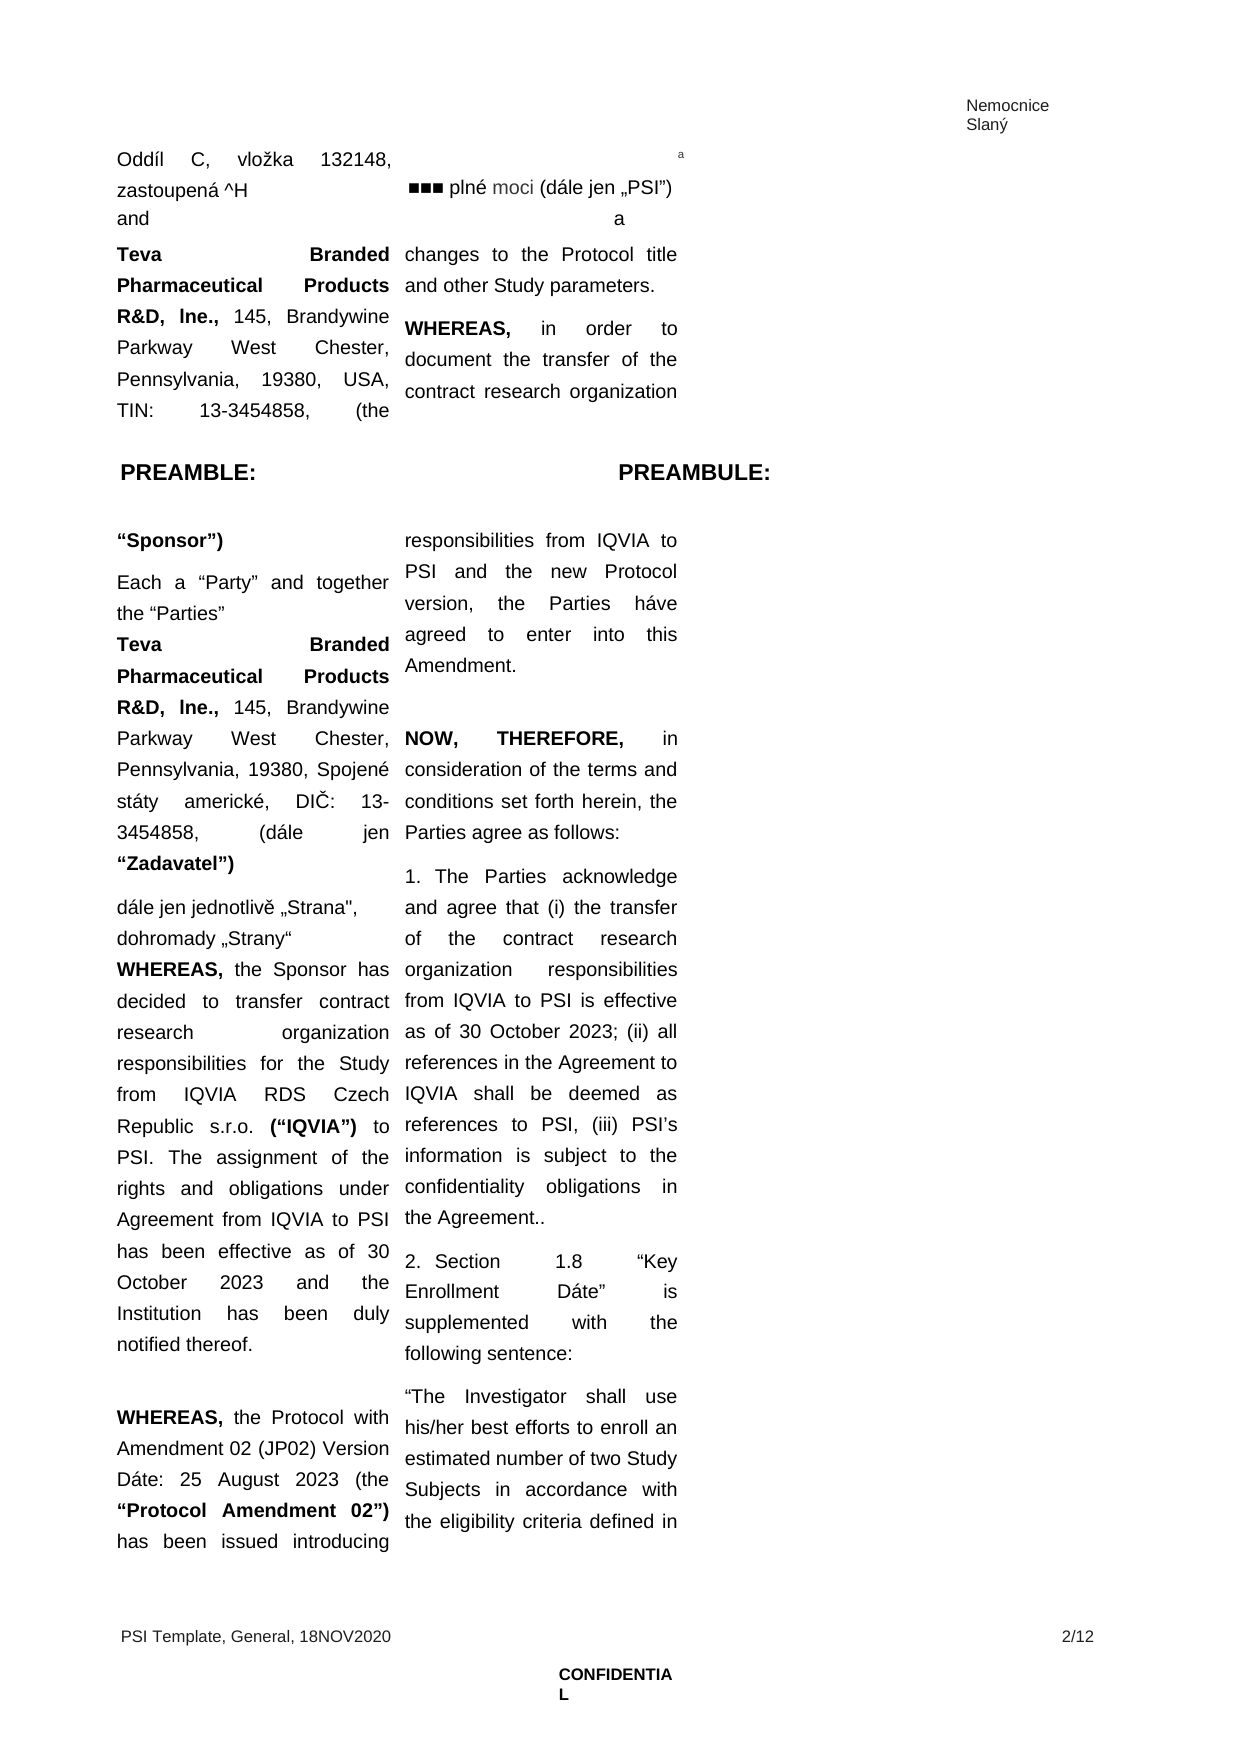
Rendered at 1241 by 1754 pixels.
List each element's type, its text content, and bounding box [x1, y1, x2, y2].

text Teva Branded Pharmaceutical Products R&D, lne., 145, Brandywine Parkway West Chester, Pennsylvania, 19380, USA, TIN: 13-3454858, (the “Sponsor”) [117, 242, 389, 552]
list The Parties acknowledge and agree that (i) the transfer of the contract research organization responsibilities from IQVIA to PSI is effective as of 30 October 2023; (ii) all references in the Agreement to IQVIA shall be deemed as references to PSI, (iii) PSI’s information is subject to the confidentiality obligations in the Agreement.. [404, 864, 678, 1229]
list Section 1.8 “Key Enrollment Dáte” is supplemented with the following sentence: [404, 1249, 678, 1364]
text and a [117, 207, 678, 230]
text Each a “Party” and together the “Parties” [117, 571, 389, 625]
text WHEREAS, the Protocol with Amendment 02 (JP02) Version Dáte: 25 August 2023 (the “Protocol Amendment 02”) has been issued introducing changes to the Protocol title and other Study parameters. [117, 1406, 389, 1553]
text Teva Branded Pharmaceutical Products R&D, lne., 145, Brandywine Parkway West Chester, Pennsylvania, 19380, Spojené státy americké, DIČ: 13-3454858, (dále jen “Zadavatel”) [117, 633, 389, 875]
text NOW, THEREFORE, in consideration of the terms and conditions set forth herein, the Parties agree as follows: [404, 727, 678, 843]
text WHEREAS, in order to document the transfer of the contract research organization responsibilities from IQVIA to PSI and the new Protocol version, the Parties háve agreed to enter into this Amendment. [404, 317, 678, 677]
text WHEREAS, the Sponsor has decided to transfer contract research organization responsibilities for the Study from IQVIA RDS Czech Republic s.r.o. (“IQVIA”) to PSI. The assignment of the rights and obligations under Agreement from IQVIA to PSI has been effective as of 30 October 2023 and the Institution has been duly notified thereof. [117, 958, 389, 1356]
text dále jen jednotlivě „Strana", dohromady „Strany“ [117, 896, 389, 950]
text a ■■■ plné moci (dále jen „PSI”) [402, 148, 678, 199]
text WHEREAS, the Protocol with Amendment 02 (JP02) Version Dáte: 25 August 2023 (the “Protocol Amendment 02”) has been issued introducing changes to the Protocol title and other Study parameters. [404, 242, 678, 296]
